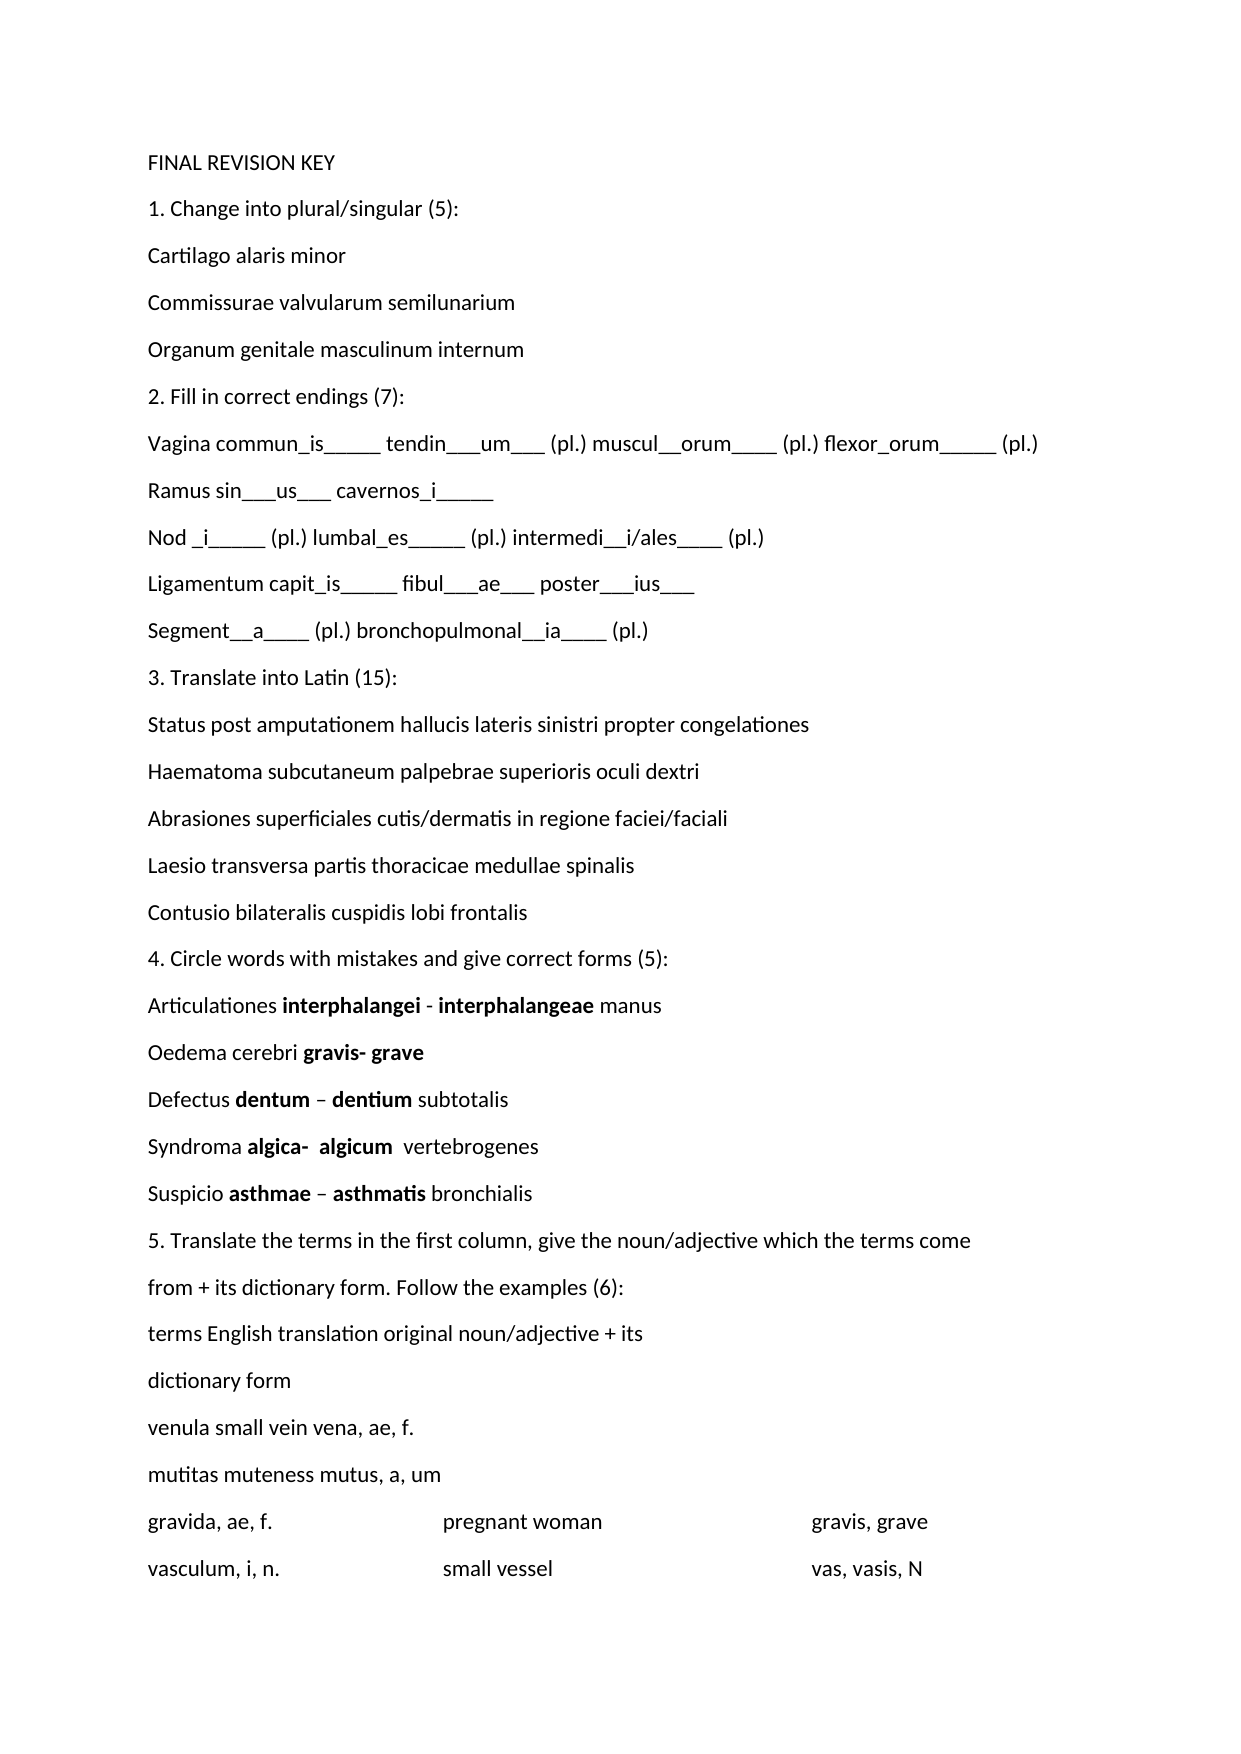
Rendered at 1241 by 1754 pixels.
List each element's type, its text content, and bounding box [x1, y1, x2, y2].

text Commissurae valvularum semilunarium [148, 288, 1093, 316]
text Defectus dentum – dentium subtotalis [148, 1085, 1093, 1113]
text Articulationes interphalangei - interphalangeae manus [148, 991, 1093, 1019]
text 1. Change into plural/singular (5): [148, 194, 1093, 222]
text FINAL REVISION KEY [148, 148, 1093, 176]
text 2. Fill in correct endings (7): [148, 382, 1093, 410]
text Oedema cerebri gravis- grave [148, 1038, 1093, 1066]
text from + its dictionary form. Follow the examples (6): [148, 1273, 1093, 1301]
text dictionary form [148, 1366, 1093, 1394]
text Status post amputationem hallucis lateris sinistri propter congelationes [148, 710, 1093, 738]
text Vagina commun_is_____ tendin___um___ (pl.) muscul__orum____ (pl.) flexor_orum_____ (pl.) [148, 429, 1093, 457]
text Contusio bilateralis cuspidis lobi frontalis [148, 898, 1093, 926]
text Organum genitale masculinum internum [148, 335, 1093, 363]
text Laesio transversa partis thoracicae medullae spinalis [148, 851, 1093, 879]
text Haematoma subcutaneum palpebrae superioris oculi dextri [148, 757, 1093, 785]
text Cartilago alaris minor [148, 241, 1093, 269]
text 4. Circle words with mistakes and give correct forms (5): [148, 944, 1093, 972]
text Ramus sin___us___ cavernos_i_____ [148, 476, 1093, 504]
text terms English translation original noun/adjective + its [148, 1319, 1093, 1347]
text Suspicio asthmae – asthmatis bronchialis [148, 1179, 1093, 1207]
text 3. Translate into Latin (15): [148, 663, 1093, 691]
text 5. Translate the terms in the first column, give the noun/adjective which the terms come [148, 1226, 1093, 1254]
text vasculum, i, n. small vessel vas, vasis, N [148, 1554, 1093, 1582]
text Nod _i_____ (pl.) lumbal_es_____ (pl.) intermedi__i/ales____ (pl.) [148, 523, 1093, 551]
text mutitas muteness mutus, a, um [148, 1460, 1093, 1488]
text Segment__a____ (pl.) bronchopulmonal__ia____ (pl.) [148, 616, 1093, 644]
text Ligamentum capit_is_____ fibul___ae___ poster___ius___ [148, 569, 1093, 597]
text Abrasiones superficiales cutis/dermatis in regione faciei/faciali [148, 804, 1093, 832]
text Syndroma algica- algicum vertebrogenes [148, 1132, 1093, 1160]
text venula small vein vena, ae, f. [148, 1413, 1093, 1441]
text gravida, ae, f. pregnant woman gravis, grave [148, 1507, 1093, 1535]
